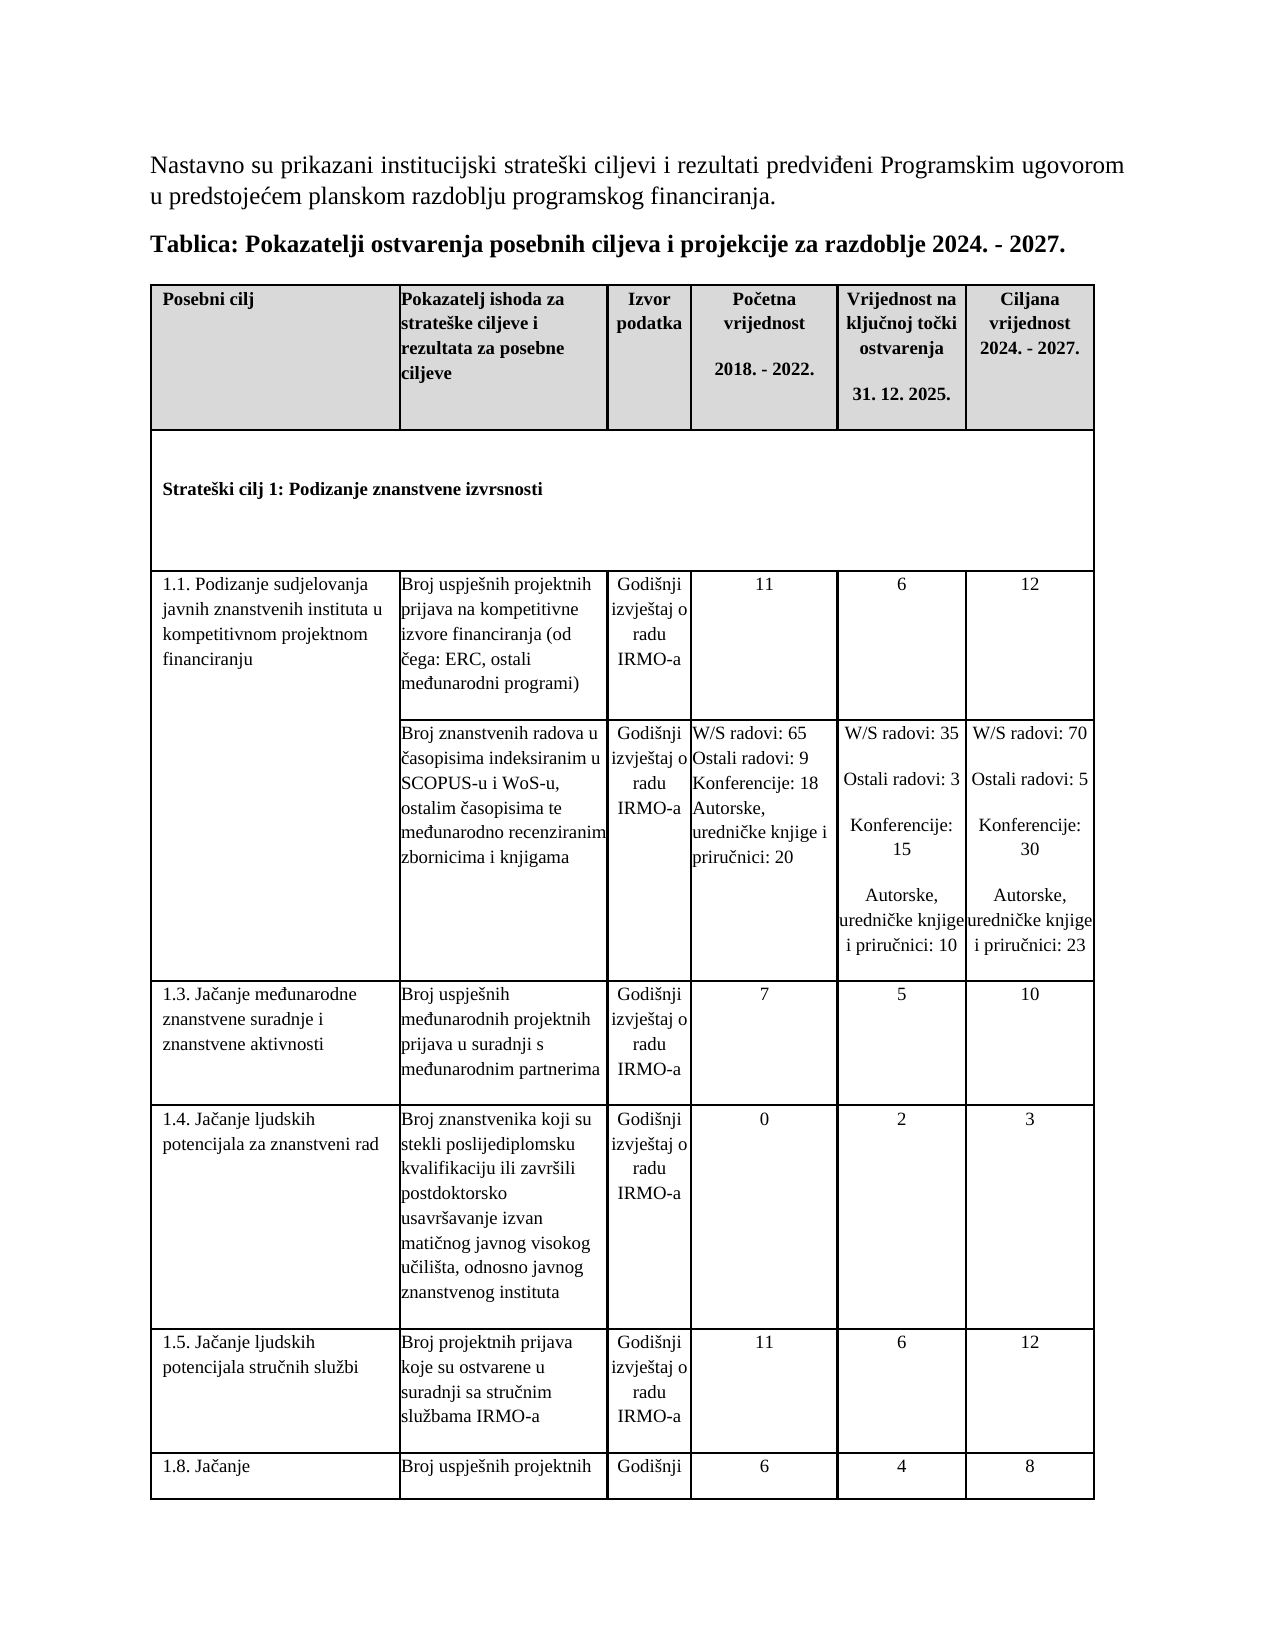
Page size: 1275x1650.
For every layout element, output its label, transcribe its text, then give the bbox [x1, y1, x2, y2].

table_cell 11 [692, 1330, 836, 1452]
table_cell Godišnji izvještaj o radu IRMO-a [609, 1106, 690, 1327]
table_header Posebni cilj [152, 286, 399, 429]
table_header Ciljana vrijednost 2024. - 2027. [967, 286, 1093, 429]
table_cell 11 [692, 572, 836, 718]
table_cell Broj projektnih prijava koje su ostvarene u suradnji sa stručnim službama IRMO-a [401, 1330, 606, 1452]
table_cell W/S radovi: 35 Ostali radovi: 3 Konferencije: 15 Autorske, uredničke knjige i priručnici: 10 [839, 721, 965, 980]
table_cell 1.3. Jačanje međunarodne znanstvene suradnje i znanstvene aktivnosti [152, 982, 399, 1104]
table_header Početna vrijednost 2018. - 2022. [692, 286, 836, 429]
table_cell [152, 1454, 399, 1498]
table_cell 2 [839, 1106, 965, 1327]
table_cell Godišnji izvještaj o radu IRMO-a [609, 572, 690, 718]
table_header Izvor podatka [609, 286, 690, 429]
table_cell 3 [967, 1106, 1093, 1327]
table_cell Broj znanstvenih radova u časopisima indeksiranim u SCOPUS-u i WoS-u, ostalim časopisima te međunarodno recenziranim zbornicima i knjigama [401, 721, 606, 980]
table_cell 6 [692, 1454, 836, 1498]
table_cell Broj uspješnih projektnih prijava na kompetitivne izvore financiranja (od čega: ERC, ostali međunarodni programi) [401, 572, 606, 718]
table_cell Strateški cilj 1: Podizanje znanstvene izvrsnosti [152, 431, 1093, 569]
table_cell 1.5. Jačanje ljudskih potencijala stručnih službi [152, 1330, 399, 1452]
table_cell Broj uspješnih međunarodnih projektnih prijava u suradnji s međunarodnim partnerima [401, 982, 606, 1104]
table_cell 12 [967, 572, 1093, 718]
table_cell 8 [967, 1454, 1093, 1498]
table_cell Godišnji izvještaj o radu IRMO-a [609, 1330, 690, 1452]
table_cell 10 [967, 982, 1093, 1104]
table_cell W/S radovi: 70 Ostali radovi: 5 Konferencije: 30 Autorske, uredničke knjige i priručnici: 23 [967, 721, 1093, 980]
table_cell Godišnji izvještaj o radu IRMO-a [609, 721, 690, 980]
table_header Pokazatelj ishoda za strateške ciljeve i rezultata za posebne ciljeve [401, 286, 606, 429]
table_cell 1.4. Jačanje ljudskih potencijala za znanstveni rad [152, 1106, 399, 1327]
table_header Vrijednost na ključnoj točki ostvarenja 31. 12. 2025. [839, 286, 965, 429]
table_cell 5 [839, 982, 965, 1104]
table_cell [401, 1454, 606, 1498]
table_cell 7 [692, 982, 836, 1104]
table_cell Broj znanstvenika koji su stekli poslijediplomsku kvalifikaciju ili završili postdoktorsko usavršavanje izvan matičnog javnog visokog učilišta, odnosno javnog znanstvenog instituta [401, 1106, 606, 1327]
table_cell 4 [839, 1454, 965, 1498]
table_cell 6 [839, 1330, 965, 1452]
table_cell W/S radovi: 65 Ostali radovi: 9 Konferencije: 18 Autorske, uredničke knjige i priručnici: 20 [692, 721, 836, 980]
table_cell 1.1. Podizanje sudjelovanja javnih znanstvenih instituta u kompetitivnom projektnom financiranju [152, 572, 399, 980]
table_cell 0 [692, 1106, 836, 1327]
text Nastavno su prikazani institucijski strateški ciljevi i rezultati predviđeni Programskim ugovorom u predstojećem planskom razdoblju programskog financiranja. [150, 150, 1125, 210]
table_cell 6 [839, 572, 965, 718]
table_cell Godišnji izvještaj o radu IRMO-a [609, 982, 690, 1104]
text Tablica: Pokazatelji ostvarenja posebnih ciljeva i projekcije za razdoblje 2024. - 2027. [150, 229, 1125, 257]
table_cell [609, 1454, 690, 1498]
table_cell 12 [967, 1330, 1093, 1452]
